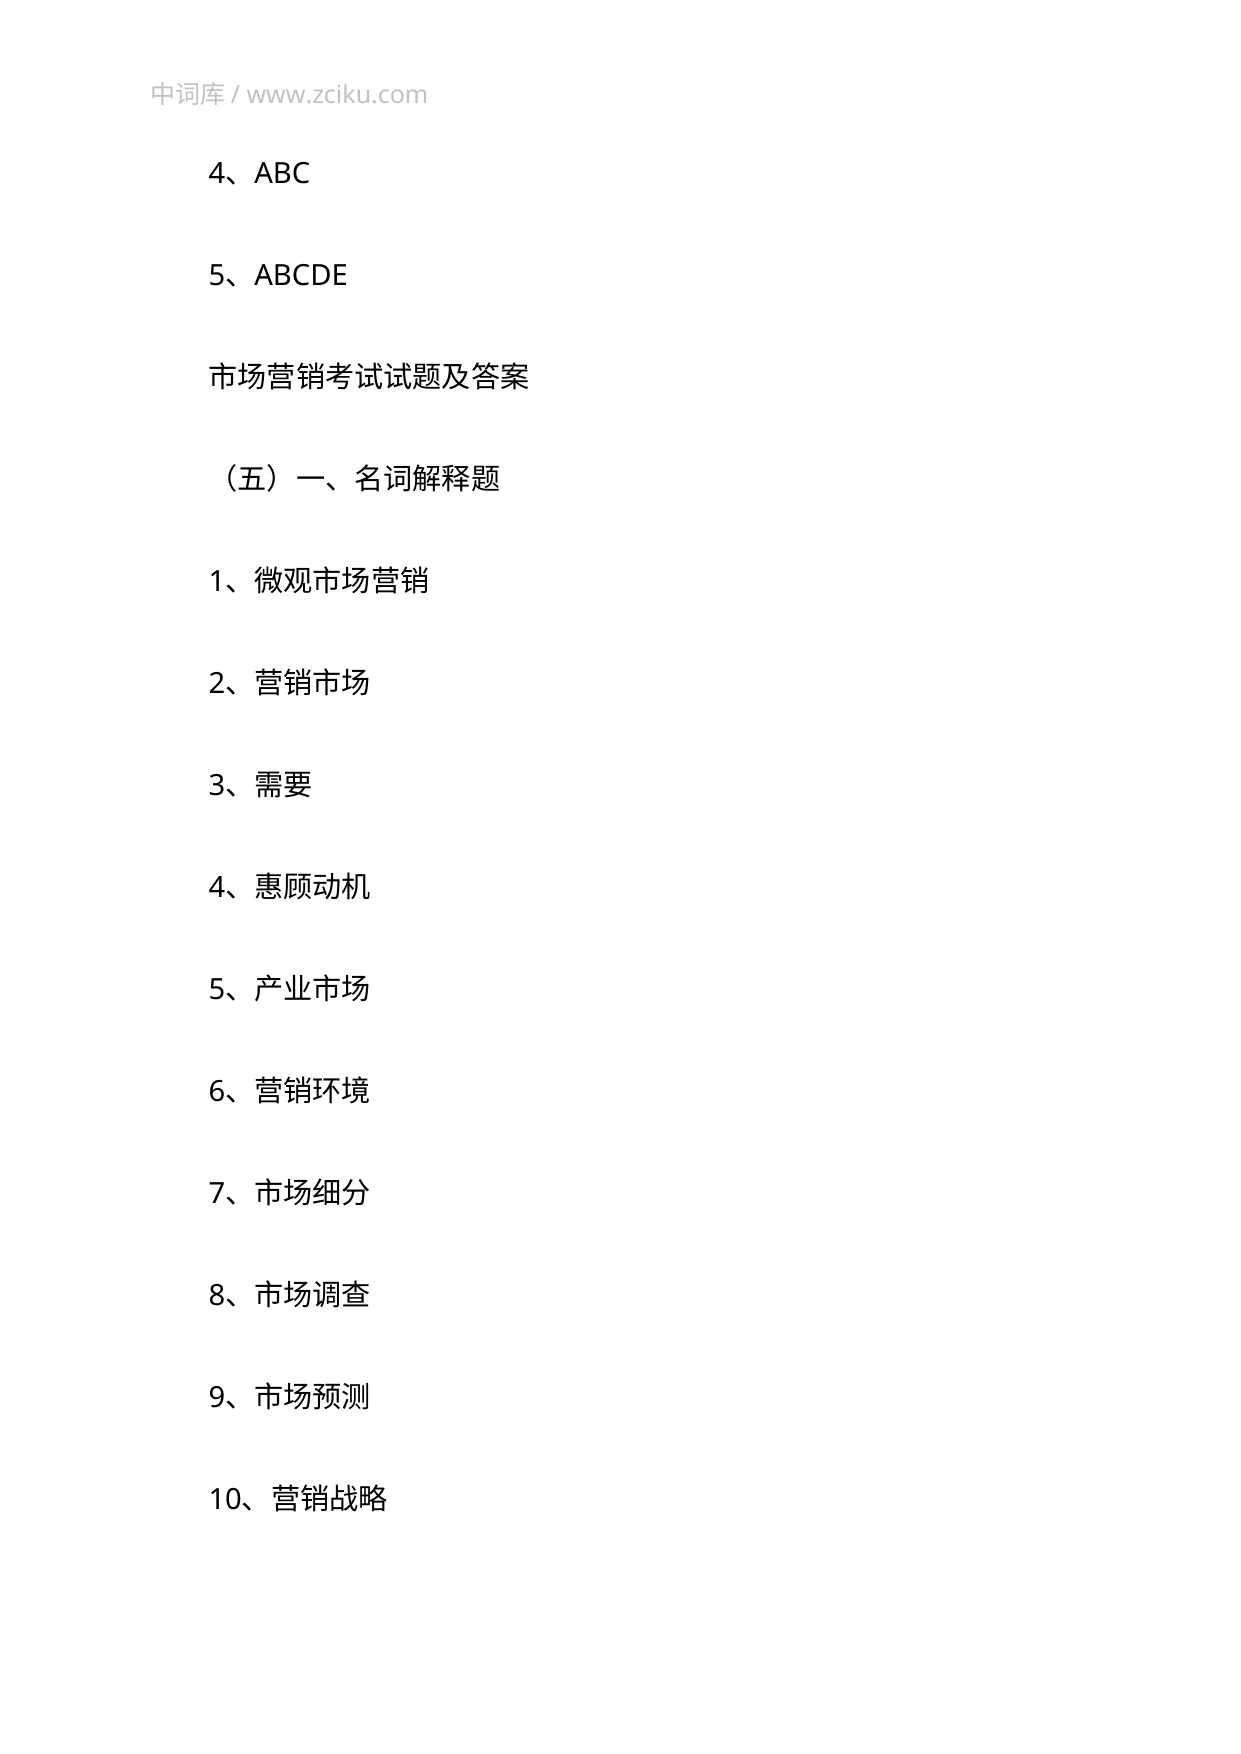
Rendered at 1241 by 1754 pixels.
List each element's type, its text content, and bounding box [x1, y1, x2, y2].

text 9、市场预测 [150, 1373, 1090, 1416]
text 4、惠顾动机 [150, 863, 1090, 906]
text 2、营销市场 [150, 659, 1090, 702]
text 8、市场调查 [150, 1271, 1090, 1314]
text 7、市场细分 [150, 1169, 1090, 1212]
text 3、需要 [150, 761, 1090, 804]
text 市场营销考试试题及答案 [150, 354, 1090, 396]
text 10、营销战略 [150, 1475, 1090, 1518]
text 5、ABCDE [150, 252, 1090, 294]
text 4、ABC [150, 150, 1090, 192]
text （五）一、名词解释题 [150, 456, 1090, 498]
text 6、营销环境 [150, 1067, 1090, 1110]
text 5、产业市场 [150, 965, 1090, 1008]
text 1、微观市场营销 [150, 557, 1090, 600]
